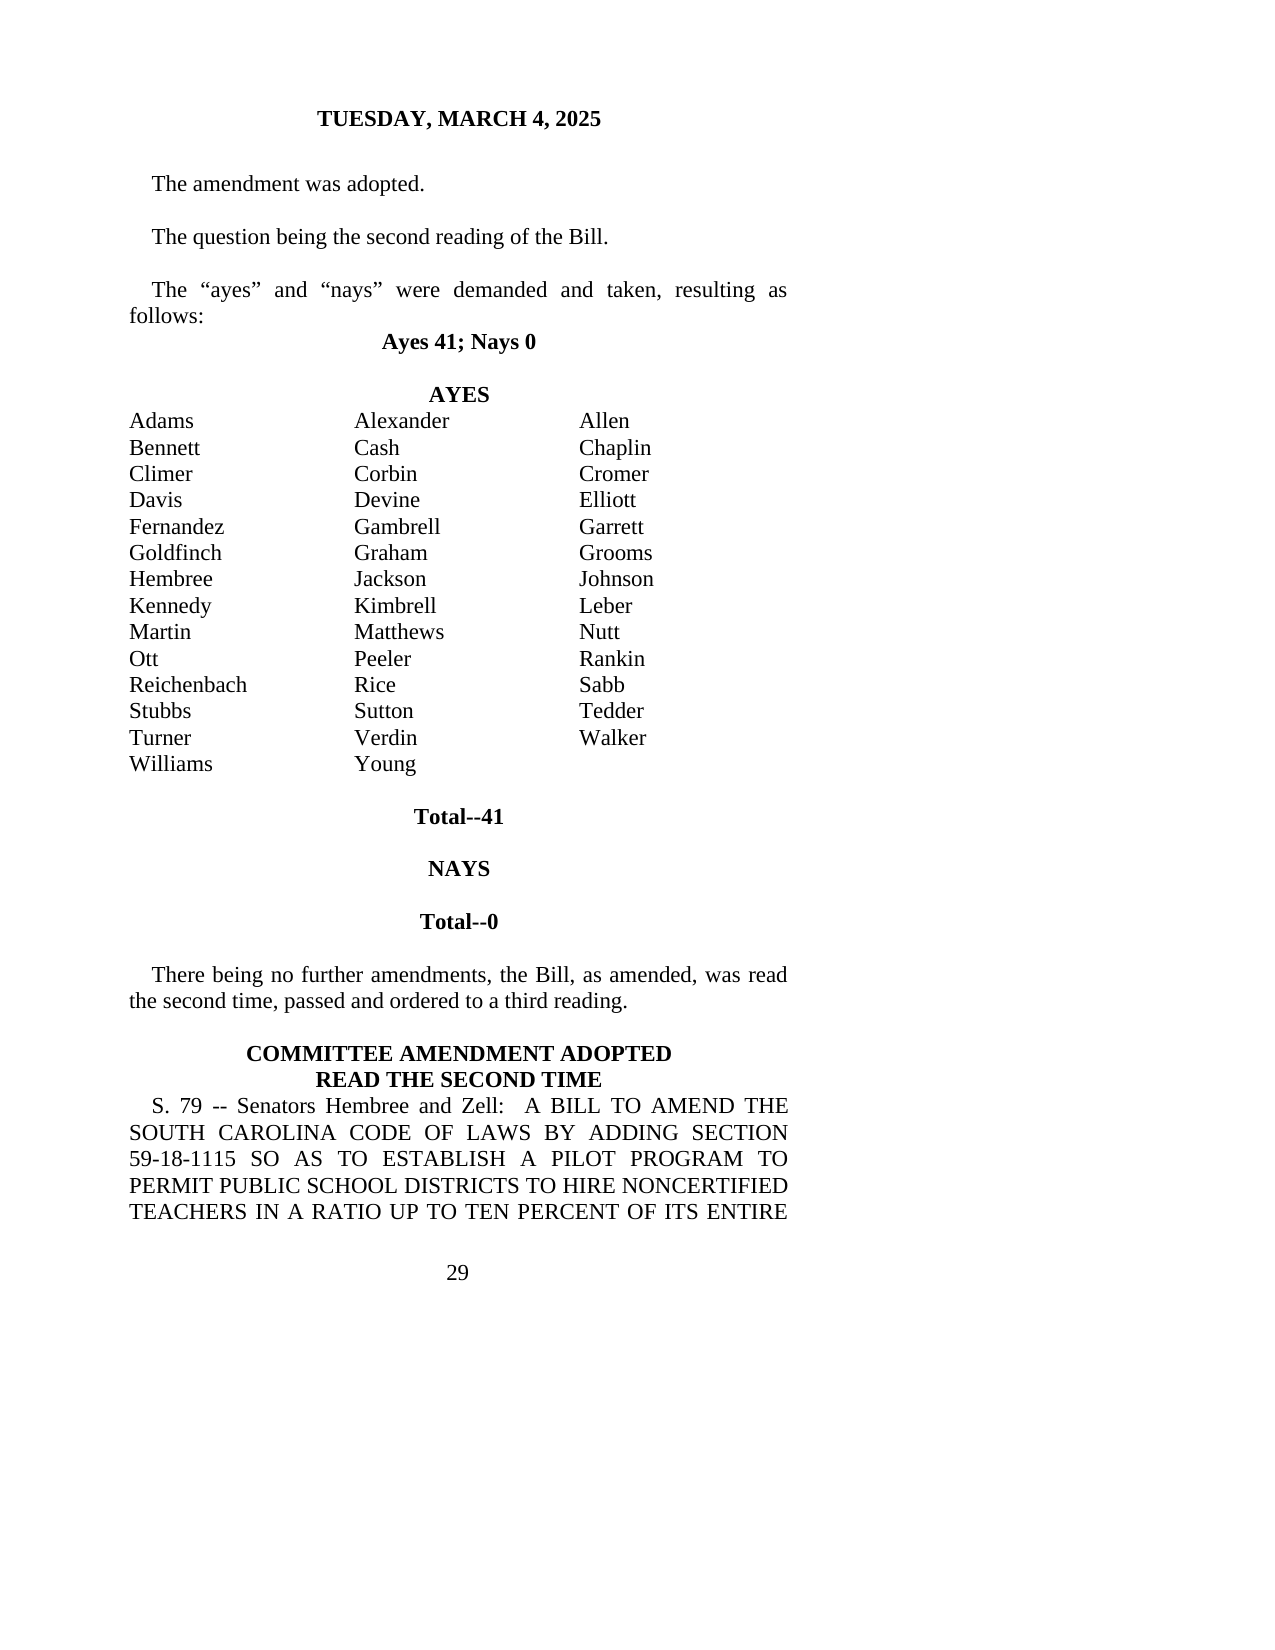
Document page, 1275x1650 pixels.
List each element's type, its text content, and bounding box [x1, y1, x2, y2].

text COMMITTEE AMENDMENT ADOPTED [129, 1040, 789, 1066]
text Ott Peeler Rankin [129, 644, 789, 671]
text Hembree Jackson Johnson [129, 566, 789, 592]
text Turner Verdin Walker [129, 724, 789, 750]
text Martin Matthews Nutt [129, 618, 789, 644]
text The question being the second reading of the Bill. [129, 223, 789, 249]
text Ayes 41; Nays 0 [129, 328, 789, 355]
text There being no further amendments, the Bill, as amended, was read the second time, passed and ordered to a third reading. [129, 961, 789, 1013]
title READ THE SECOND TIME [129, 1066, 789, 1093]
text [129, 1093, 789, 1224]
text NAYS [129, 855, 789, 882]
text Reichenbach Rice Sabb [129, 671, 789, 697]
text Total--0 [129, 908, 789, 934]
text Kennedy Kimbrell Leber [129, 592, 789, 618]
text Williams Young [129, 750, 789, 776]
text Goldfinch Graham Grooms [129, 539, 789, 566]
text Davis Devine Elliott [129, 486, 789, 513]
text Climer Corbin Cromer [129, 460, 789, 486]
text Adams Alexander Allen [129, 407, 789, 434]
text Fernandez Gambrell Garrett [129, 513, 789, 539]
text The “ayes” and “nays” were demanded and taken, resulting as follows: [129, 276, 789, 328]
text The amendment was adopted. [129, 170, 789, 197]
text AYES [129, 381, 789, 407]
text Stubbs Sutton Tedder [129, 697, 789, 724]
text Bennett Cash Chaplin [129, 434, 789, 460]
text Total--41 [129, 803, 789, 829]
